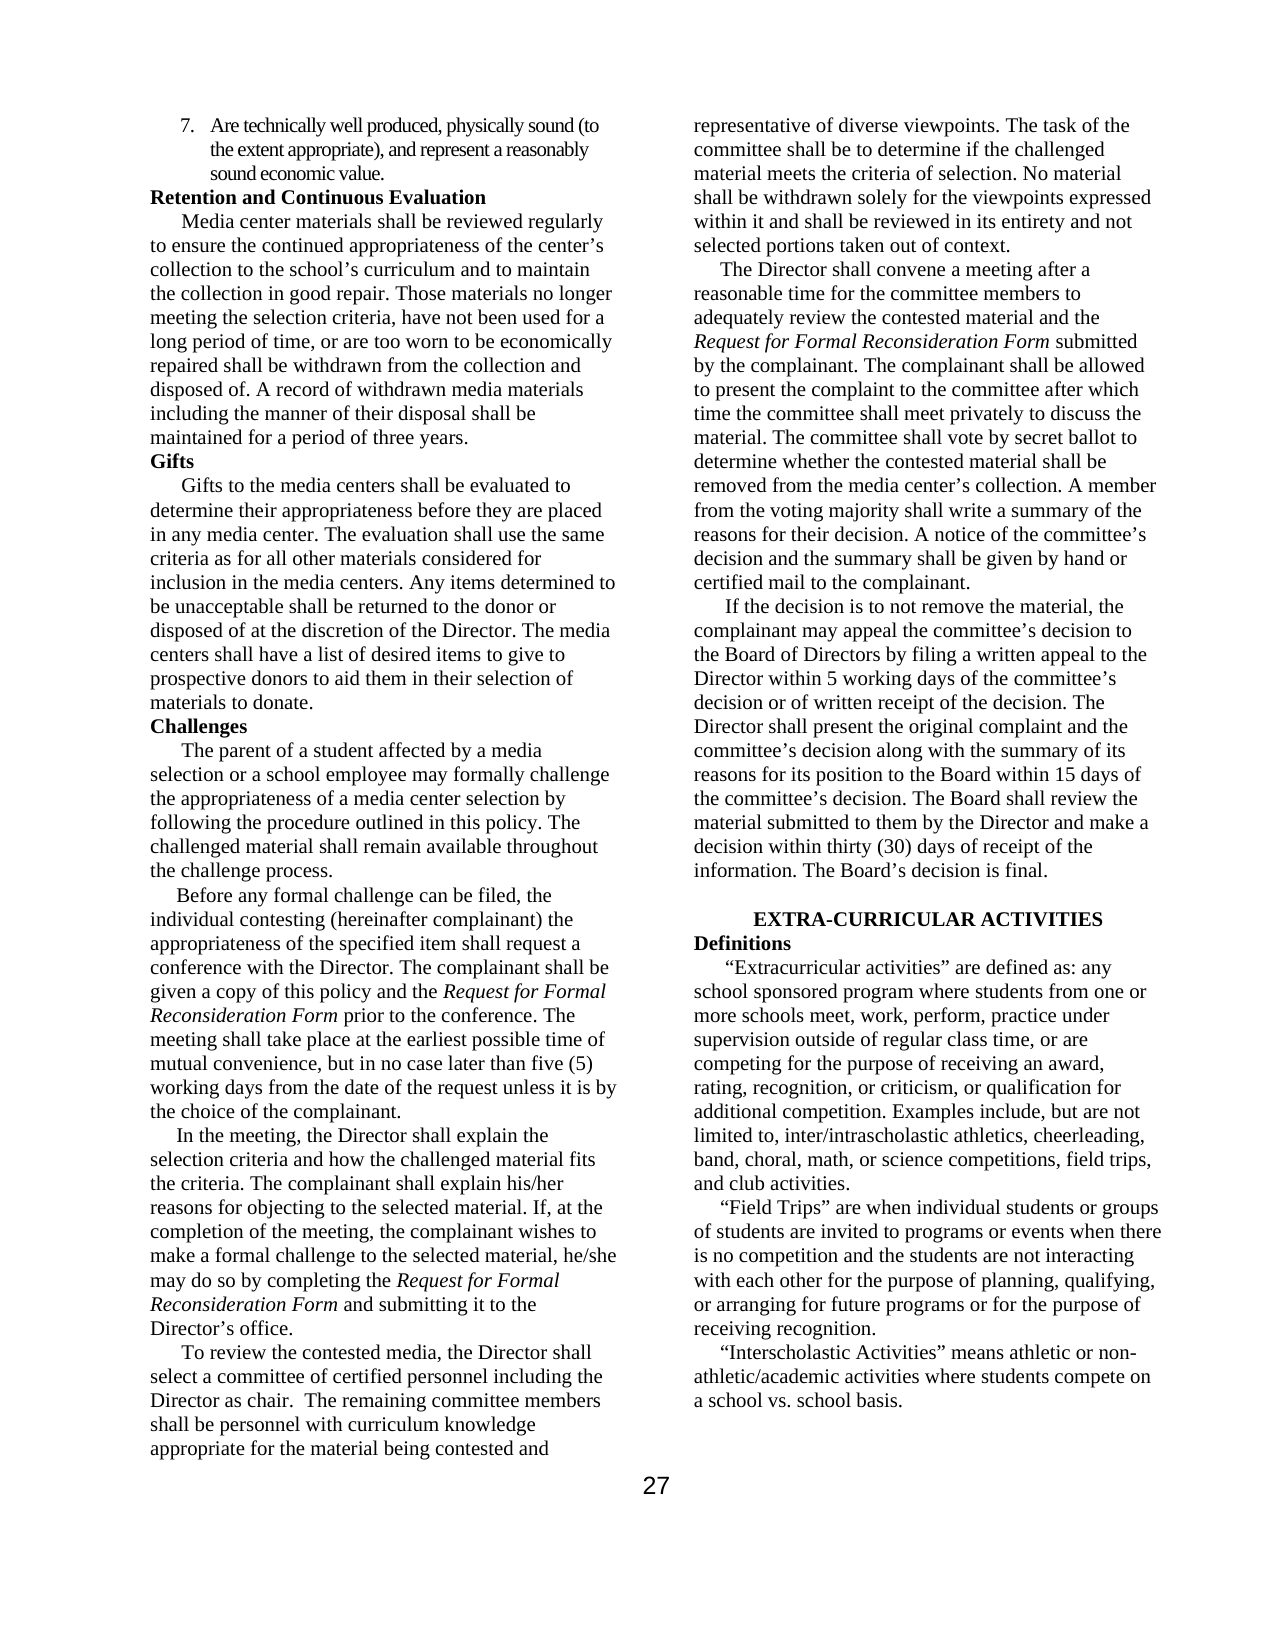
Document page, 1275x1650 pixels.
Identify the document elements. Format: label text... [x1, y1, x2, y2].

text In the meeting, the Director shall explain the selection criteria and how the challenged material fits the criteria. The complainant shall explain his/her reasons for objecting to the selected material. If, at the completion of the meeting, the complainant wishes to make a formal challenge to the selected material, he/she may do so by completing the Request for Formal Reconsideration Form and submitting it to the Director’s office. [150, 1123, 619, 1340]
text The parent of a student affected by a media selection or a school employee may formally challenge the appropriateness of a media center selection by following the procedure outlined in this policy. The challenged material shall remain available throughout the challenge process. [150, 738, 619, 882]
text EXTRA-CURRICULAR ACTIVITIES [694, 907, 1162, 931]
text Gifts [150, 449, 619, 473]
text To review the contested media, the Director shall select a committee of certified personnel including the Director as chair. The remaining committee members shall be personnel with curriculum knowledge appropriate for the material being contested and representative of diverse viewpoints. The task of the committee shall be to determine if the challenged material meets the criteria of selection. No material shall be withdrawn solely for the viewpoints expressed within it and shall be reviewed in its entirety and not selected portions taken out of context. [694, 112, 1162, 257]
text Definitions [694, 931, 1162, 955]
text “Field Trips” are when individual students or groups of students are invited to programs or events when there is no competition and the students are not interacting with each other for the purpose of planning, qualifying, or arranging for future programs or for the purpose of receiving recognition. [694, 1195, 1162, 1340]
text Challenges [150, 714, 619, 738]
text The Director shall convene a meeting after a reasonable time for the committee members to adequately review the contested material and the Request for Formal Reconsideration Form submitted by the complainant. The complainant shall be allowed to present the complaint to the committee after which time the committee shall meet privately to discuss the material. The committee shall vote by secret ballot to determine whether the contested material shall be removed from the media center’s collection. A member from the voting majority shall write a summary of the reasons for their decision. A notice of the committee’s decision and the summary shall be given by hand or certified mail to the complainant. [694, 257, 1162, 594]
text Media center materials shall be reviewed regularly to ensure the continued appropriateness of the center’s collection to the school’s curriculum and to maintain the collection in good repair. Those materials no longer meeting the selection criteria, have not been used for a long period of time, or are too worn to be economically repaired shall be withdrawn from the collection and disposed of. A record of withdrawn media materials including the manner of their disposal shall be maintained for a period of three years. [150, 209, 619, 449]
text Before any formal challenge can be filed, the individual contesting (hereinafter complainant) the appropriateness of the specified item shall request a conference with the Director. The complainant shall be given a copy of this policy and the Request for Formal Reconsideration Form prior to the conference. The meeting shall take place at the earliest possible time of mutual convenience, but in no case later than five (5) working days from the date of the request unless it is by the choice of the complainant. [150, 882, 619, 1123]
text Gifts to the media centers shall be evaluated to determine their appropriateness before they are placed in any media center. The evaluation shall use the same criteria as for all other materials considered for inclusion in the media centers. Any items determined to be unacceptable shall be returned to the donor or disposed of at the discretion of the Director. The media centers shall have a list of desired items to give to prospective donors to aid them in their selection of materials to donate. [150, 473, 619, 714]
text If the decision is to not remove the material, the complainant may appeal the committee’s decision to the Board of Directors by filing a written appeal to the Director within 5 working days of the committee’s decision or of written receipt of the decision. The Director shall present the original complaint and the committee’s decision along with the summary of its reasons for its position to the Board within 15 days of the committee’s decision. The Board shall review the material submitted to them by the Director and make a decision within thirty (30) days of receipt of the information. The Board’s decision is final. [694, 594, 1162, 882]
text “Extracurricular activities” are defined as: any school sponsored program where students from one or more schools meet, work, perform, practice under supervision outside of regular class time, or are competing for the purpose of receiving an award, rating, recognition, or criticism, or qualification for additional competition. Examples include, but are not limited to, inter/intrascholastic athletics, cheerleading, band, choral, math, or science competitions, field trips, and club activities. [694, 955, 1162, 1195]
text To review the contested media, the Director shall select a committee of certified personnel including the Director as chair. The remaining committee members shall be personnel with curriculum knowledge appropriate for the material being contested and representative of diverse viewpoints. The task of the committee shall be to determine if the challenged material meets the criteria of selection. No material shall be withdrawn solely for the viewpoints expressed within it and shall be reviewed in its entirety and not selected portions taken out of context. [150, 1340, 619, 1460]
list Are technically well produced, physically sound (to the extent appropriate), and represent a reasonably sound economic value. [180, 112, 619, 185]
subtitle Retention and Continuous Evaluation [150, 185, 619, 209]
text “Interscholastic Activities” means athletic or non-athletic/academic activities where students compete on a school vs. school basis. [694, 1340, 1162, 1412]
